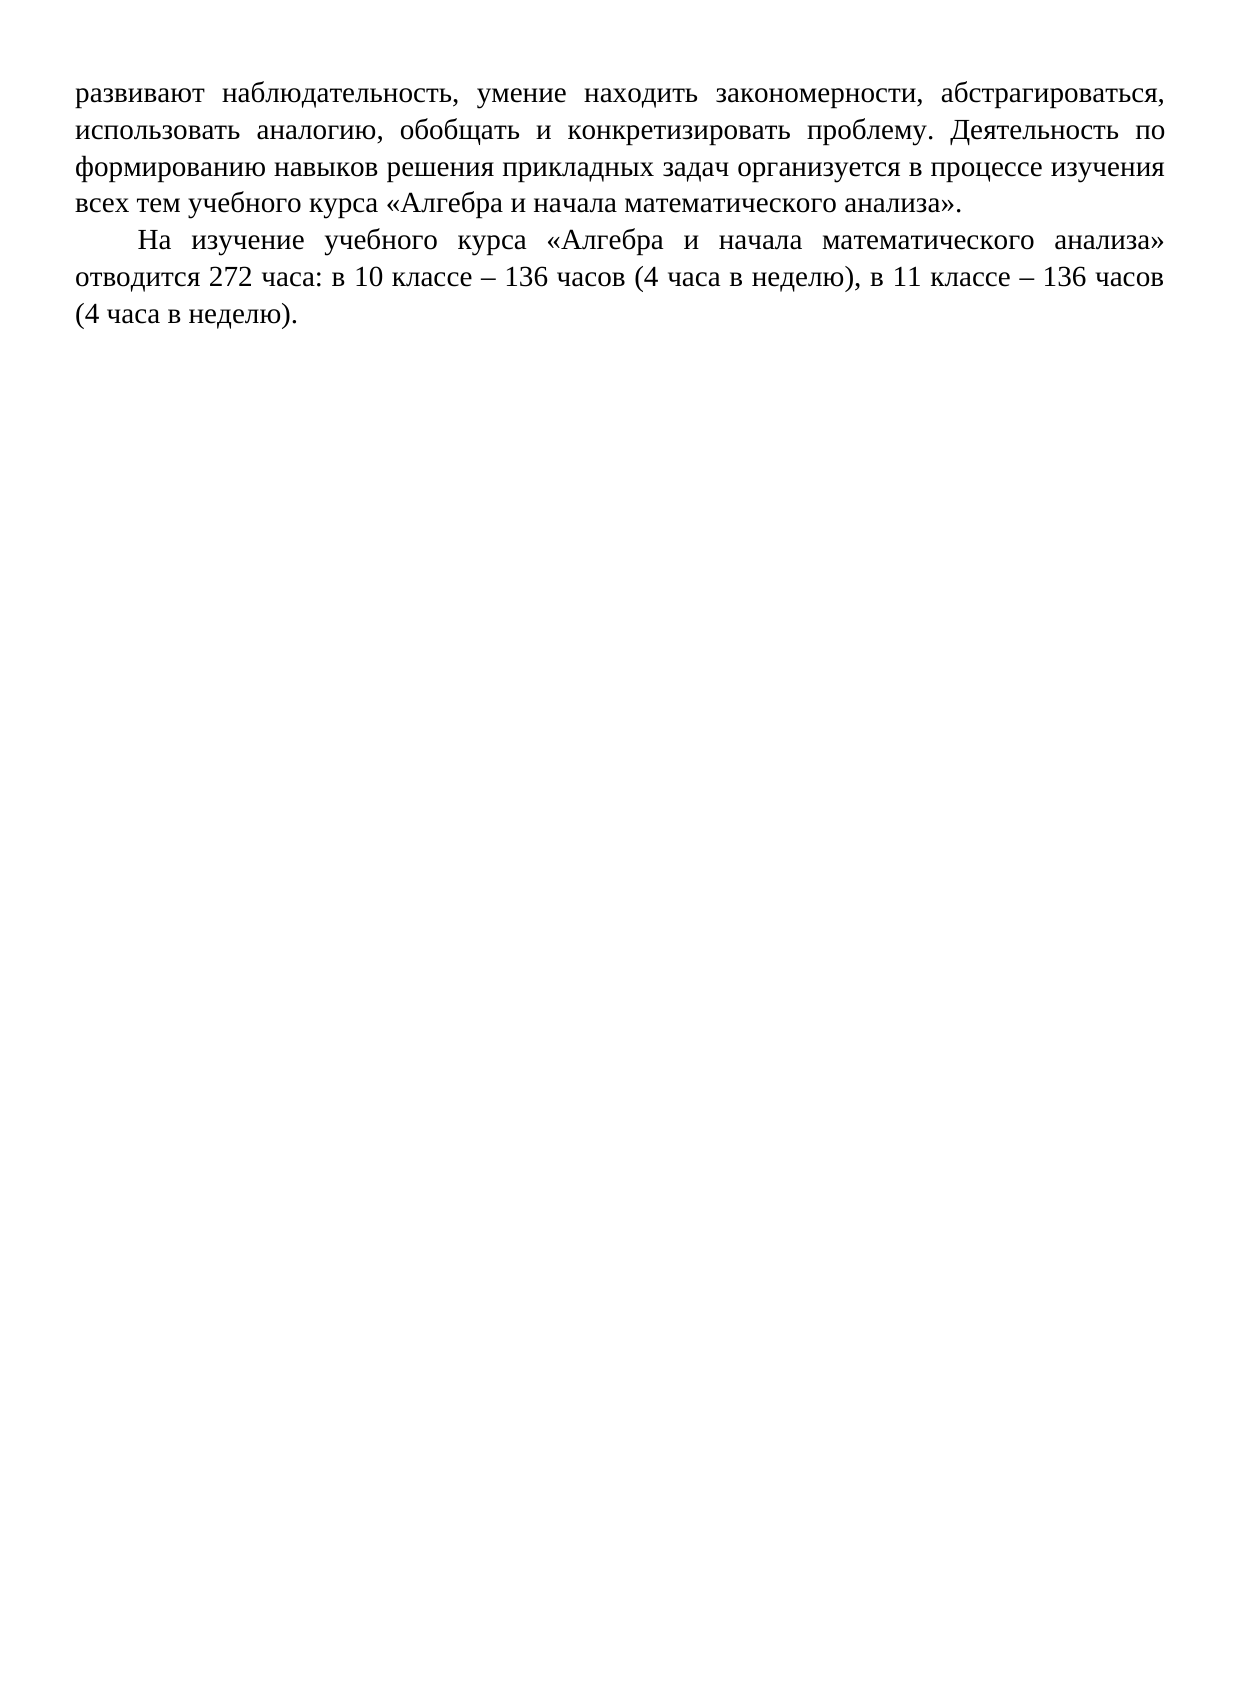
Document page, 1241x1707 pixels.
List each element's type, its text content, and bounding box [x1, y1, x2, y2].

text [75, 75, 1165, 219]
text ‌На изучение учебного курса «Алгебра и начала математического анализа» отводится 272 часа: в 10 классе – 136 часов (4 часа в неделю), в 11 классе – 136 часов (4 часа в неделю). ‌‌ [75, 222, 1165, 330]
